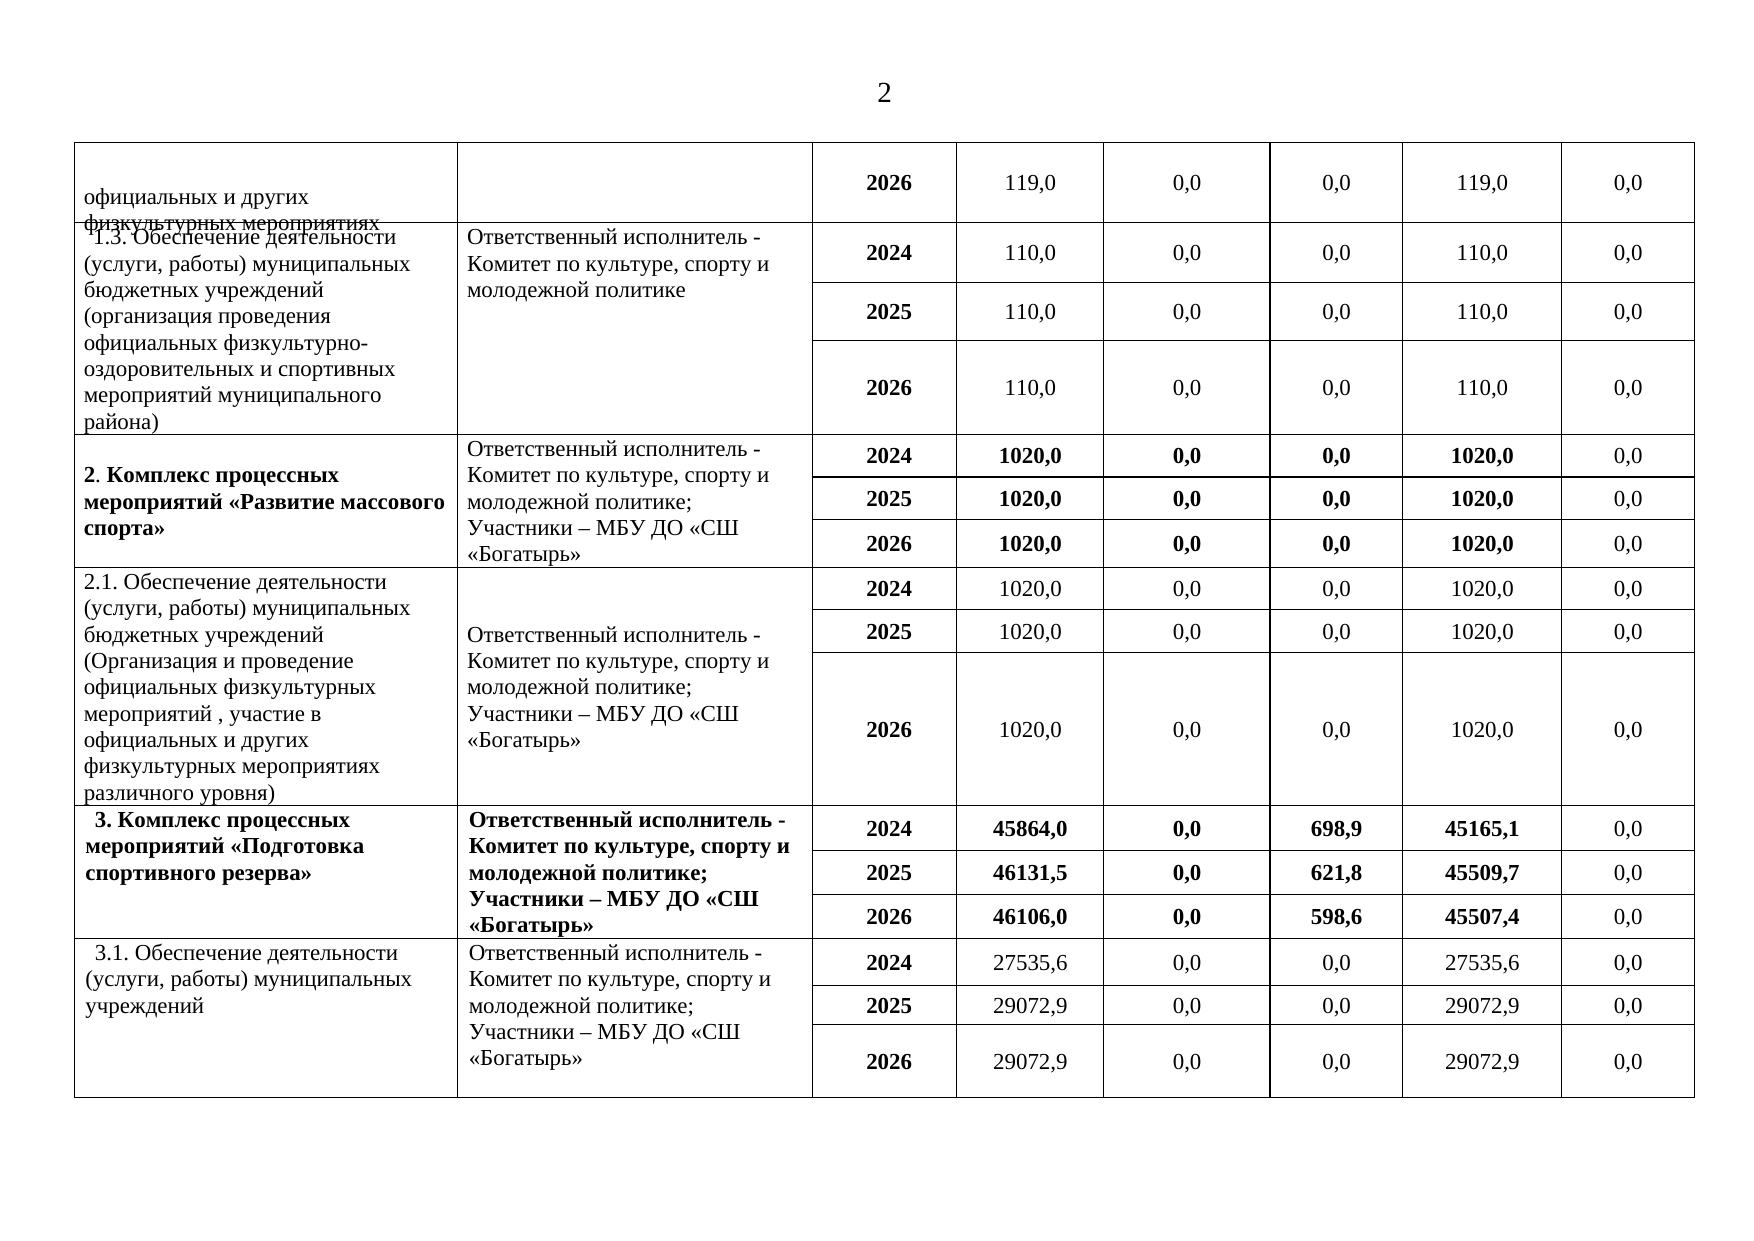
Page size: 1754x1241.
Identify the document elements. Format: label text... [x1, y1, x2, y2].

table_cell 2024 [813, 435, 956, 476]
table_cell 110,0 [1403, 223, 1561, 282]
table_cell 621,8 [1271, 851, 1402, 893]
table_cell 119,0 [1403, 143, 1561, 222]
table_cell 0,0 [1104, 435, 1269, 476]
table_cell 0,0 [1562, 283, 1694, 340]
table_cell 0,0 [1271, 653, 1402, 805]
table_cell 0,0 [1104, 986, 1269, 1024]
table_cell 0,0 [1271, 568, 1402, 609]
table_cell 2024 [813, 223, 956, 282]
table_cell 1020,0 [957, 610, 1103, 652]
table_cell 2024 [813, 939, 956, 985]
table_cell 0,0 [1104, 1025, 1269, 1097]
table_cell 2026 [813, 143, 956, 222]
table_cell 2026 [813, 1025, 956, 1097]
table_cell 0,0 [1104, 851, 1269, 893]
table_cell 0,0 [1271, 478, 1402, 519]
table_cell 3.1. Обеспечение деятельности (услуги, работы) муниципальных учреждений [75, 939, 457, 1097]
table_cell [458, 939, 812, 1097]
table_cell 0,0 [1562, 939, 1694, 985]
table_cell 3. Комплекс процессных мероприятий «Подготовка спортивного резерва» [75, 806, 457, 938]
table_cell 0,0 [1562, 895, 1694, 938]
table_cell 1020,0 [957, 568, 1103, 609]
table_cell 45509,7 [1403, 851, 1561, 893]
table_cell 1020,0 [957, 653, 1103, 805]
table_cell 0,0 [1104, 341, 1269, 434]
table_cell 0,0 [1104, 223, 1269, 282]
table_cell 0,0 [1562, 1025, 1694, 1097]
table_cell 0,0 [1562, 653, 1694, 805]
table_cell 2025 [813, 610, 956, 652]
table_cell 1020,0 [957, 435, 1103, 476]
table_cell 0,0 [1271, 435, 1402, 476]
table_cell 1020,0 [1403, 653, 1561, 805]
table_cell 119,0 [957, 143, 1103, 222]
table_cell 110,0 [1403, 341, 1561, 434]
table_cell 0,0 [1271, 610, 1402, 652]
table_cell 2024 [813, 806, 956, 850]
table_cell 1020,0 [1403, 610, 1561, 652]
table_cell 0,0 [1562, 223, 1694, 282]
table_cell 2025 [813, 986, 956, 1024]
table_cell 110,0 [1403, 283, 1561, 340]
table_cell 45507,4 [1403, 895, 1561, 938]
table_cell 1020,0 [957, 478, 1103, 519]
table_cell 2.1. Обеспечение деятельности (услуги, работы) муниципальных бюджетных учреждений (Организация и проведение официальных физкультурных мероприятий , участие в официальных и других физкультурных мероприятиях различного уровня) [75, 568, 457, 805]
table_cell 0,0 [1271, 1025, 1402, 1097]
table_cell 2026 [813, 520, 956, 567]
table_cell 2025 [813, 851, 956, 893]
table_cell Ответственный исполнитель - Комитет по культуре, спорту и молодежной политике; Участники – МБУ ДО «СШ «Богатырь» [458, 435, 812, 567]
table_cell 0,0 [1562, 851, 1694, 893]
table_cell 110,0 [957, 223, 1103, 282]
table_cell 0,0 [1562, 143, 1694, 222]
table_cell 0,0 [1104, 143, 1269, 222]
table_cell 110,0 [957, 341, 1103, 434]
table_cell 0,0 [1562, 806, 1694, 850]
table_cell 45864,0 [957, 806, 1103, 850]
table_cell 0,0 [1271, 986, 1402, 1024]
table_cell 0,0 [1562, 520, 1694, 567]
table_cell 0,0 [1104, 478, 1269, 519]
table_cell 29072,9 [957, 986, 1103, 1024]
table_cell 598,6 [1271, 895, 1402, 938]
table_cell 0,0 [1271, 143, 1402, 222]
table_cell 0,0 [1104, 895, 1269, 938]
table_cell 2025 [813, 283, 956, 340]
table_cell 29072,9 [957, 1025, 1103, 1097]
table_cell 1020,0 [1403, 435, 1561, 476]
table_cell 0,0 [1104, 283, 1269, 340]
table_cell 0,0 [1562, 568, 1694, 609]
table_cell 2. Комплекс процессных мероприятий «Развитие массового спорта» [75, 435, 457, 567]
table_cell 46131,5 [957, 851, 1103, 893]
table_cell 0,0 [1104, 806, 1269, 850]
table_cell Ответственный исполнитель - Комитет по культуре, спорту и молодежной политике; Участники – МБУ ДО «СШ «Богатырь» [458, 806, 812, 938]
table_cell 0,0 [1271, 283, 1402, 340]
table_cell 27535,6 [1403, 939, 1561, 985]
table_cell 1020,0 [1403, 568, 1561, 609]
table_cell 0,0 [1104, 520, 1269, 567]
table_cell 0,0 [1271, 341, 1402, 434]
table_cell 2025 [813, 478, 956, 519]
table_cell 2026 [813, 895, 956, 938]
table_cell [458, 223, 812, 434]
table_cell 0,0 [1271, 520, 1402, 567]
table_cell 0,0 [1104, 610, 1269, 652]
table_cell Ответственный исполнитель - Комитет по культуре, спорту и молодежной политике; Участники – МБУ ДО «СШ «Богатырь» [458, 568, 812, 805]
table_cell 0,0 [1562, 986, 1694, 1024]
table_cell 0,0 [1104, 653, 1269, 805]
table_cell 0,0 [1562, 435, 1694, 476]
table_cell 0,0 [1562, 478, 1694, 519]
table_cell 0,0 [1104, 568, 1269, 609]
table_cell 27535,6 [957, 939, 1103, 985]
table_cell 2026 [813, 653, 956, 805]
table_cell 698,9 [1271, 806, 1402, 850]
table_cell 110,0 [957, 283, 1103, 340]
table_cell 0,0 [1562, 610, 1694, 652]
table_cell 46106,0 [957, 895, 1103, 938]
table_cell 1020,0 [1403, 478, 1561, 519]
table_cell 29072,9 [1403, 986, 1561, 1024]
table_cell 29072,9 [1403, 1025, 1561, 1097]
table_cell 1.3. Обеспечение деятельности (услуги, работы) муниципальных бюджетных учреждений (организация проведения официальных физкультурно-оздоровительных и спортивных мероприятий муниципального района) [75, 223, 457, 434]
table_cell 2026 [813, 341, 956, 434]
table_cell 1020,0 [1403, 520, 1561, 567]
table_cell 45165,1 [1403, 806, 1561, 850]
table_cell 2024 [813, 568, 956, 609]
table_cell 1020,0 [957, 520, 1103, 567]
table_cell 0,0 [1271, 939, 1402, 985]
table_cell 0,0 [1562, 341, 1694, 434]
table_cell 0,0 [1104, 939, 1269, 985]
table_cell 0,0 [1271, 223, 1402, 282]
